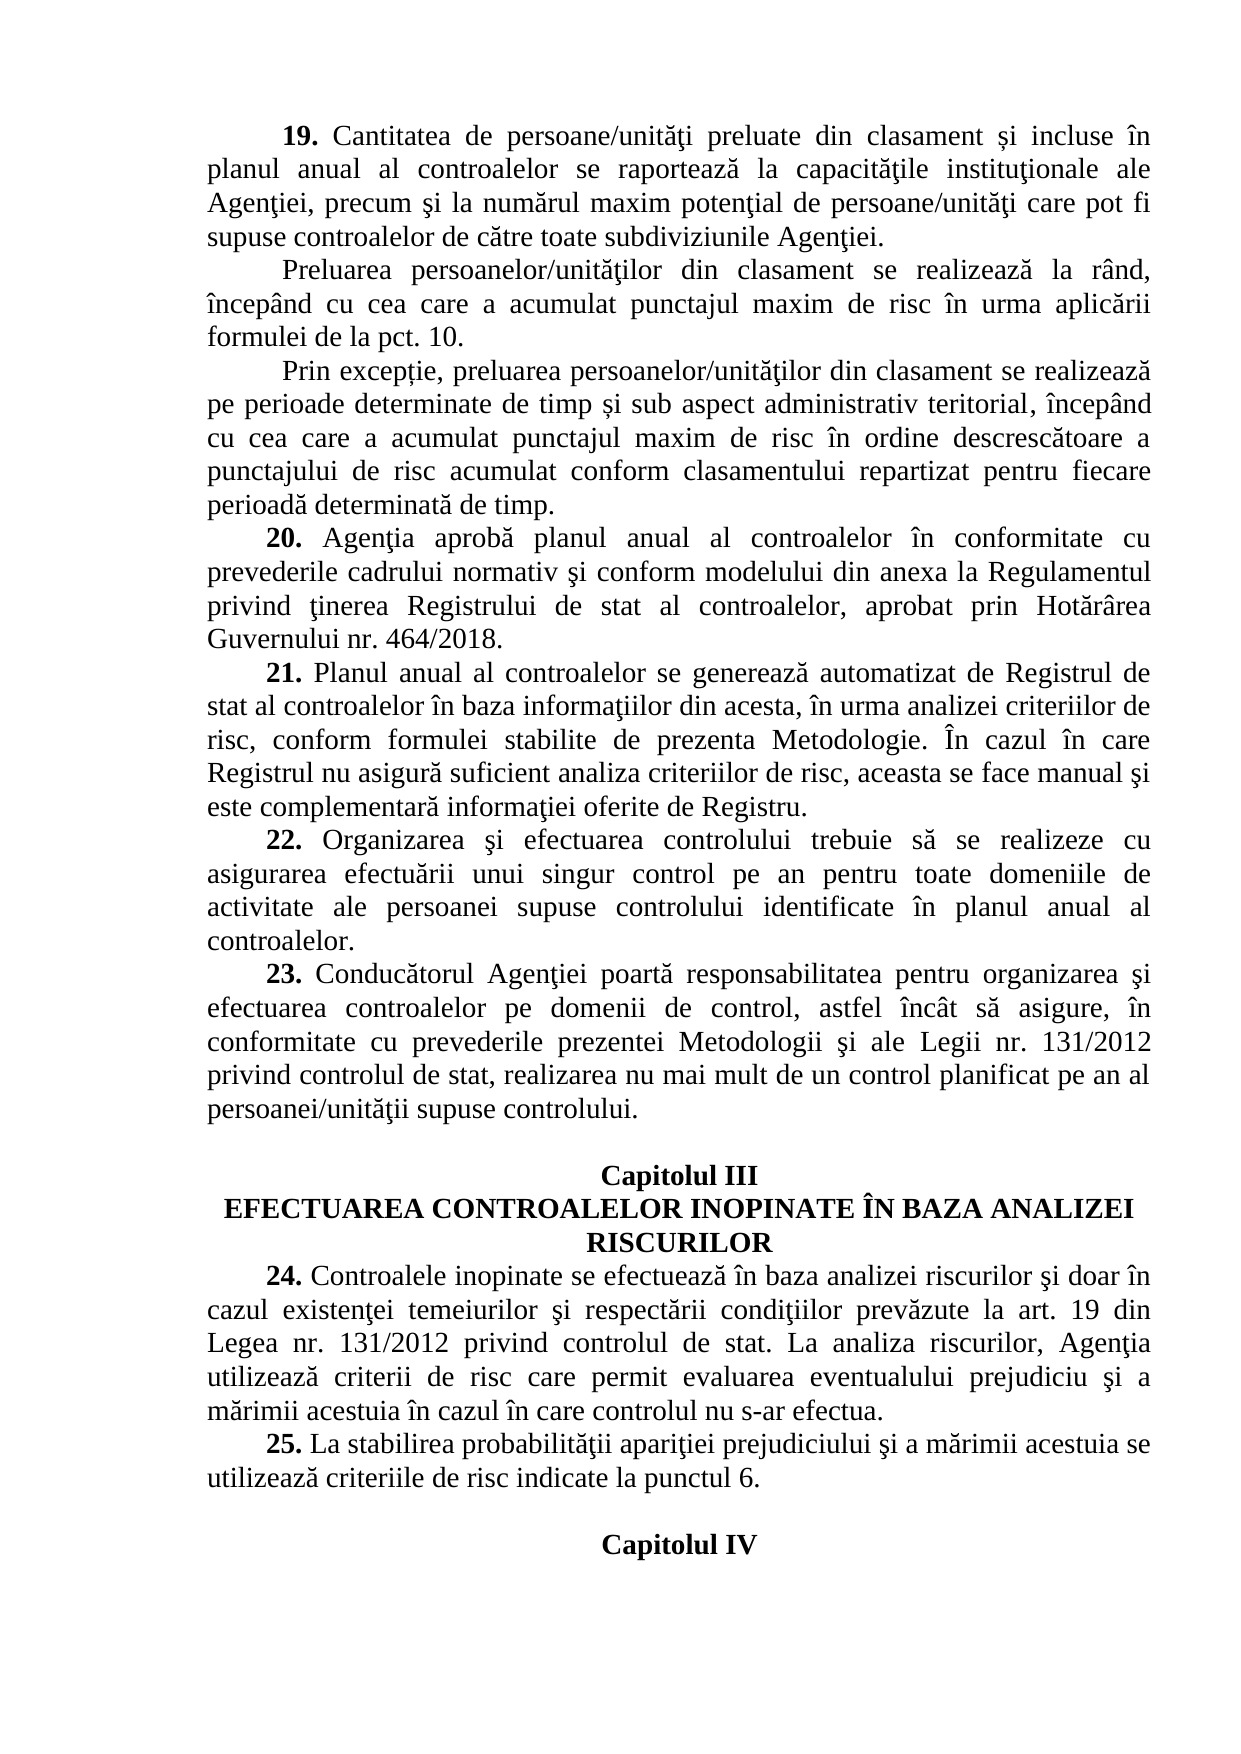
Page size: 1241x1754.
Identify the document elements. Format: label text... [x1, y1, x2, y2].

text Preluarea persoanelor/unităţilor din clasament se realizează la rând, începând cu cea care a acumulat punctajul maxim de risc în urma aplicării formulei de la pct. 10. [207, 252, 1152, 353]
text Capitolul IV [207, 1527, 1152, 1560]
text Capitolul III [207, 1158, 1152, 1191]
text 21. Planul anual al controalelor se generează automatizat de Registrul de stat al controalelor în baza informaţiilor din acesta, în urma analizei criteriilor de risc, conform formulei stabilite de prezenta Metodologie. În cazul în care Registrul nu asigură suficient analiza criteriilor de risc, aceasta se face manual şi este complementară informaţiei oferite de Registru. [207, 655, 1152, 822]
text 22. Organizarea şi efectuarea controlului trebuie să se realizeze cu asigurarea efectuării unui singur control pe an pentru toate domeniile de activitate ale persoanei supuse controlului identificate în planul anual al controalelor. [207, 822, 1152, 957]
text EFECTUAREA CONTROALELOR INOPINATE ÎN BAZA ANALIZEI RISCURILOR [207, 1191, 1152, 1258]
text 19. Cantitatea de persoane/unităţi preluate din clasament și incluse în planul anual al controalelor se raportează la capacităţile instituţionale ale Agenţiei, precum şi la numărul maxim potenţial de persoane/unităţi care pot fi supuse controalelor de către toate subdiviziunile Agenţiei. [207, 118, 1152, 252]
text 24. Controalele inopinate se efectuează în baza analizei riscurilor şi doar în cazul existenţei temeiurilor şi respectării condiţiilor prevăzute la art. 19 din Legea nr. 131/2012 privind controlul de stat. La analiza riscurilor, Agenţia utilizează criterii de risc care permit evaluarea eventualului prejudiciu şi a mărimii acestuia în cazul în care controlul nu s-ar efectua. [207, 1258, 1152, 1426]
text 23. Conducătorul Agenţiei poartă responsabilitatea pentru organizarea şi efectuarea controalelor pe domenii de control, astfel încât să asigure, în conformitate cu prevederile prezentei Metodologii şi ale Legii nr. 131/2012 privind controlul de stat, realizarea nu mai mult de un control planificat pe an al persoanei/unităţii supuse controlului. [207, 957, 1152, 1124]
text Prin excepție, preluarea persoanelor/unităţilor din clasament se realizează pe perioade determinate de timp și sub aspect administrativ teritorial, începând cu cea care a acumulat punctajul maxim de risc în ordine descrescătoare a punctajului de risc acumulat conform clasamentului repartizat pentru fiecare perioadă determinată de timp. [207, 353, 1152, 521]
text 25. La stabilirea probabilităţii apariţiei prejudiciului şi a mărimii acestuia se utilizează criteriile de risc indicate la punctul 6. [207, 1426, 1152, 1493]
text 20. Agenţia aprobă planul anual al controalelor în conformitate cu prevederile cadrului normativ şi conform modelului din anexa la Regulamentul privind ţinerea Registrului de stat al controalelor, aprobat prin Hotărârea Guvernului nr. 464/2018. [207, 521, 1152, 655]
